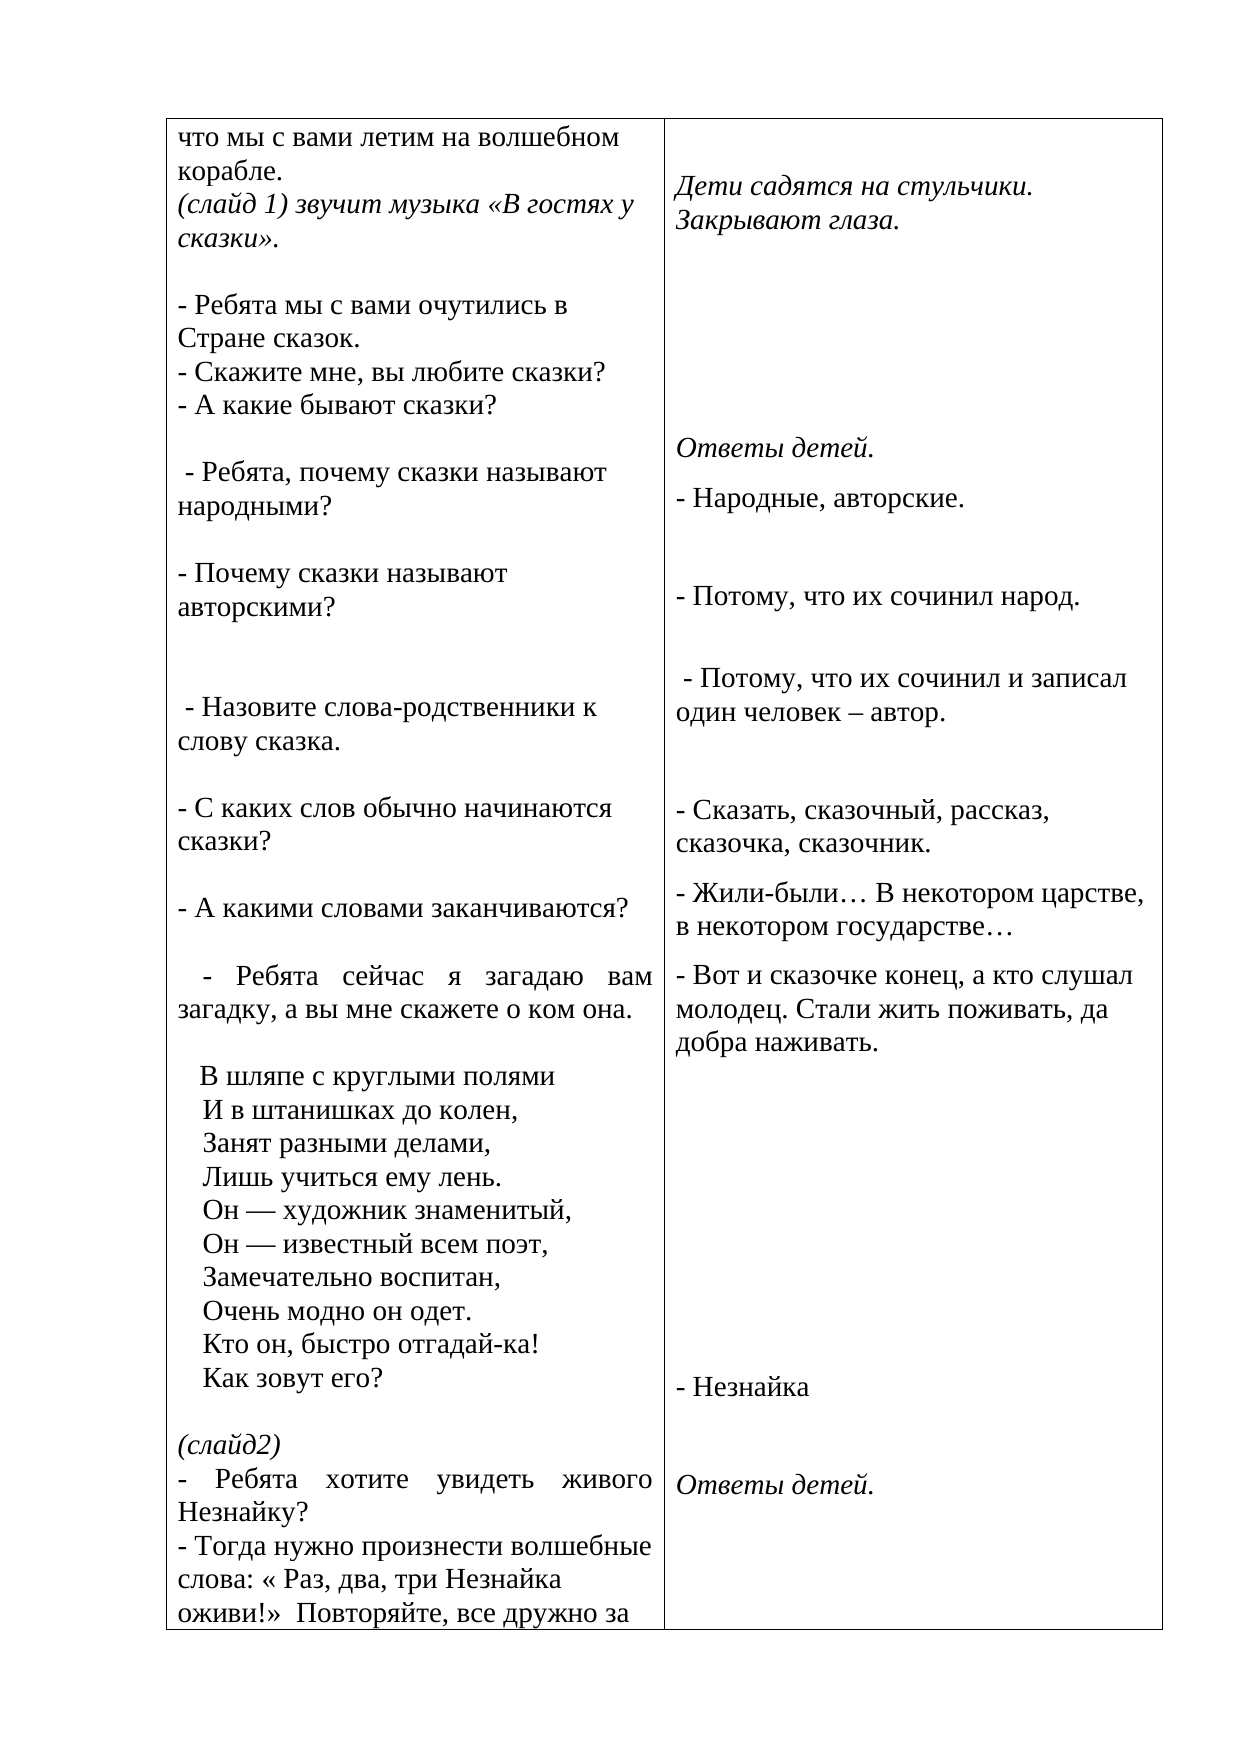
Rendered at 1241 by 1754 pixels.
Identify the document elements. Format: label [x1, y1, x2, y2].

table_cell [665, 119, 1162, 1628]
table_cell [167, 119, 664, 1628]
